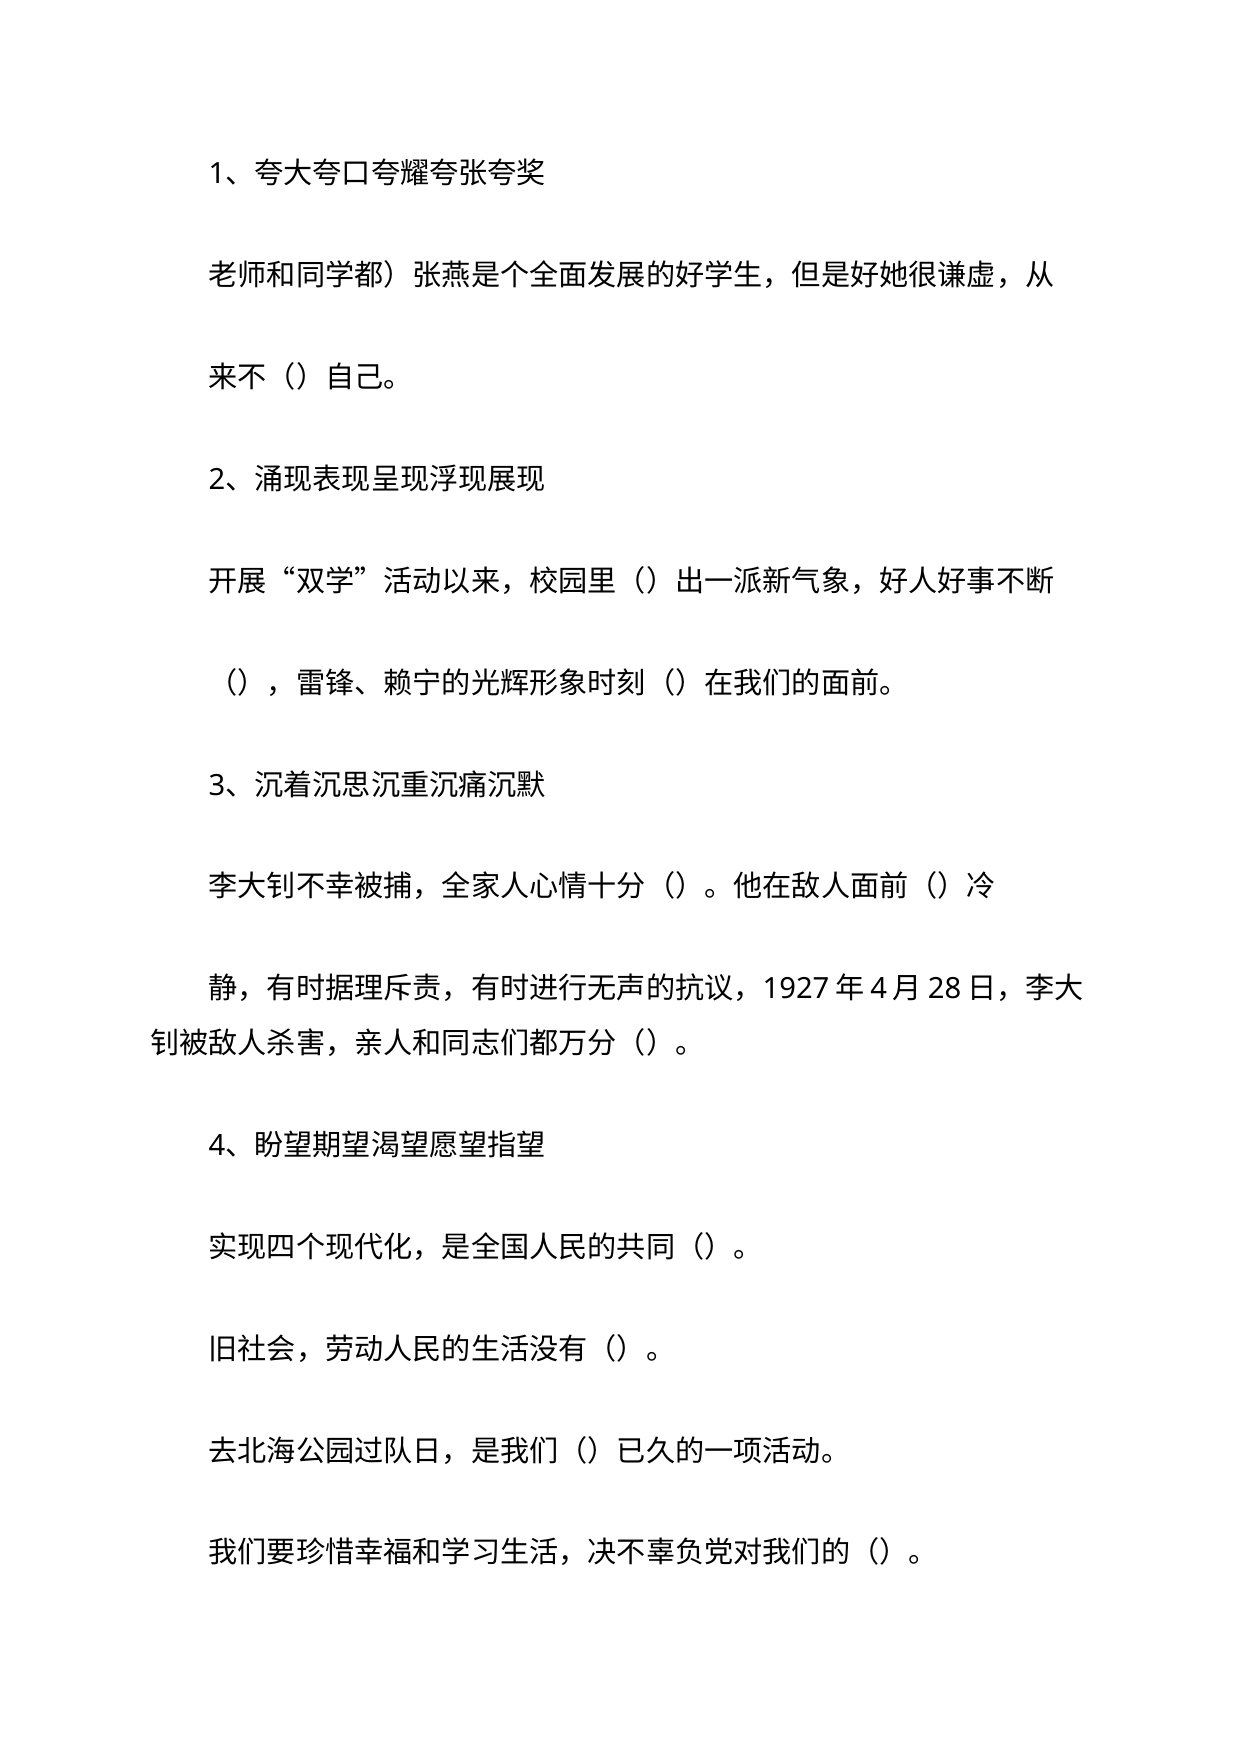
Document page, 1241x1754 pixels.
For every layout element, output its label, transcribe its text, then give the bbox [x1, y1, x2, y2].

text 老师和同学都）张燕是个全面发展的好学生，但是好她很谦虚，从 [150, 252, 1090, 294]
text 3、沉着沉思沉重沉痛沉默 [150, 761, 1090, 803]
text 4、盼望期望渴望愿望指望 [150, 1122, 1090, 1164]
text 去北海公园过队日，是我们（）已久的一项活动。 [150, 1427, 1090, 1469]
text 静，有时据理斥责，有时进行无声的抗议，1927年4月28日，李大钊被敌人杀害，亲人和同志们都万分（）。 [150, 965, 1090, 1062]
text 李大钊不幸被捕，全家人心情十分（）。他在敌人面前（）冷 [150, 863, 1090, 905]
text 开展“双学”活动以来，校园里（）出一派新气象，好人好事不断 [150, 557, 1090, 600]
text 旧社会，劳动人民的生活没有（）。 [150, 1325, 1090, 1368]
text （），雷锋、赖宁的光辉形象时刻（）在我们的面前。 [150, 659, 1090, 702]
text 来不（）自己。 [150, 354, 1090, 396]
text 1、夸大夸口夸耀夸张夸奖 [150, 150, 1090, 192]
text 实现四个现代化，是全国人民的共同（）。 [150, 1223, 1090, 1266]
text 2、涌现表现呈现浮现展现 [150, 456, 1090, 498]
text 我们要珍惜幸福和学习生活，决不辜负党对我们的（）。 [150, 1529, 1090, 1571]
